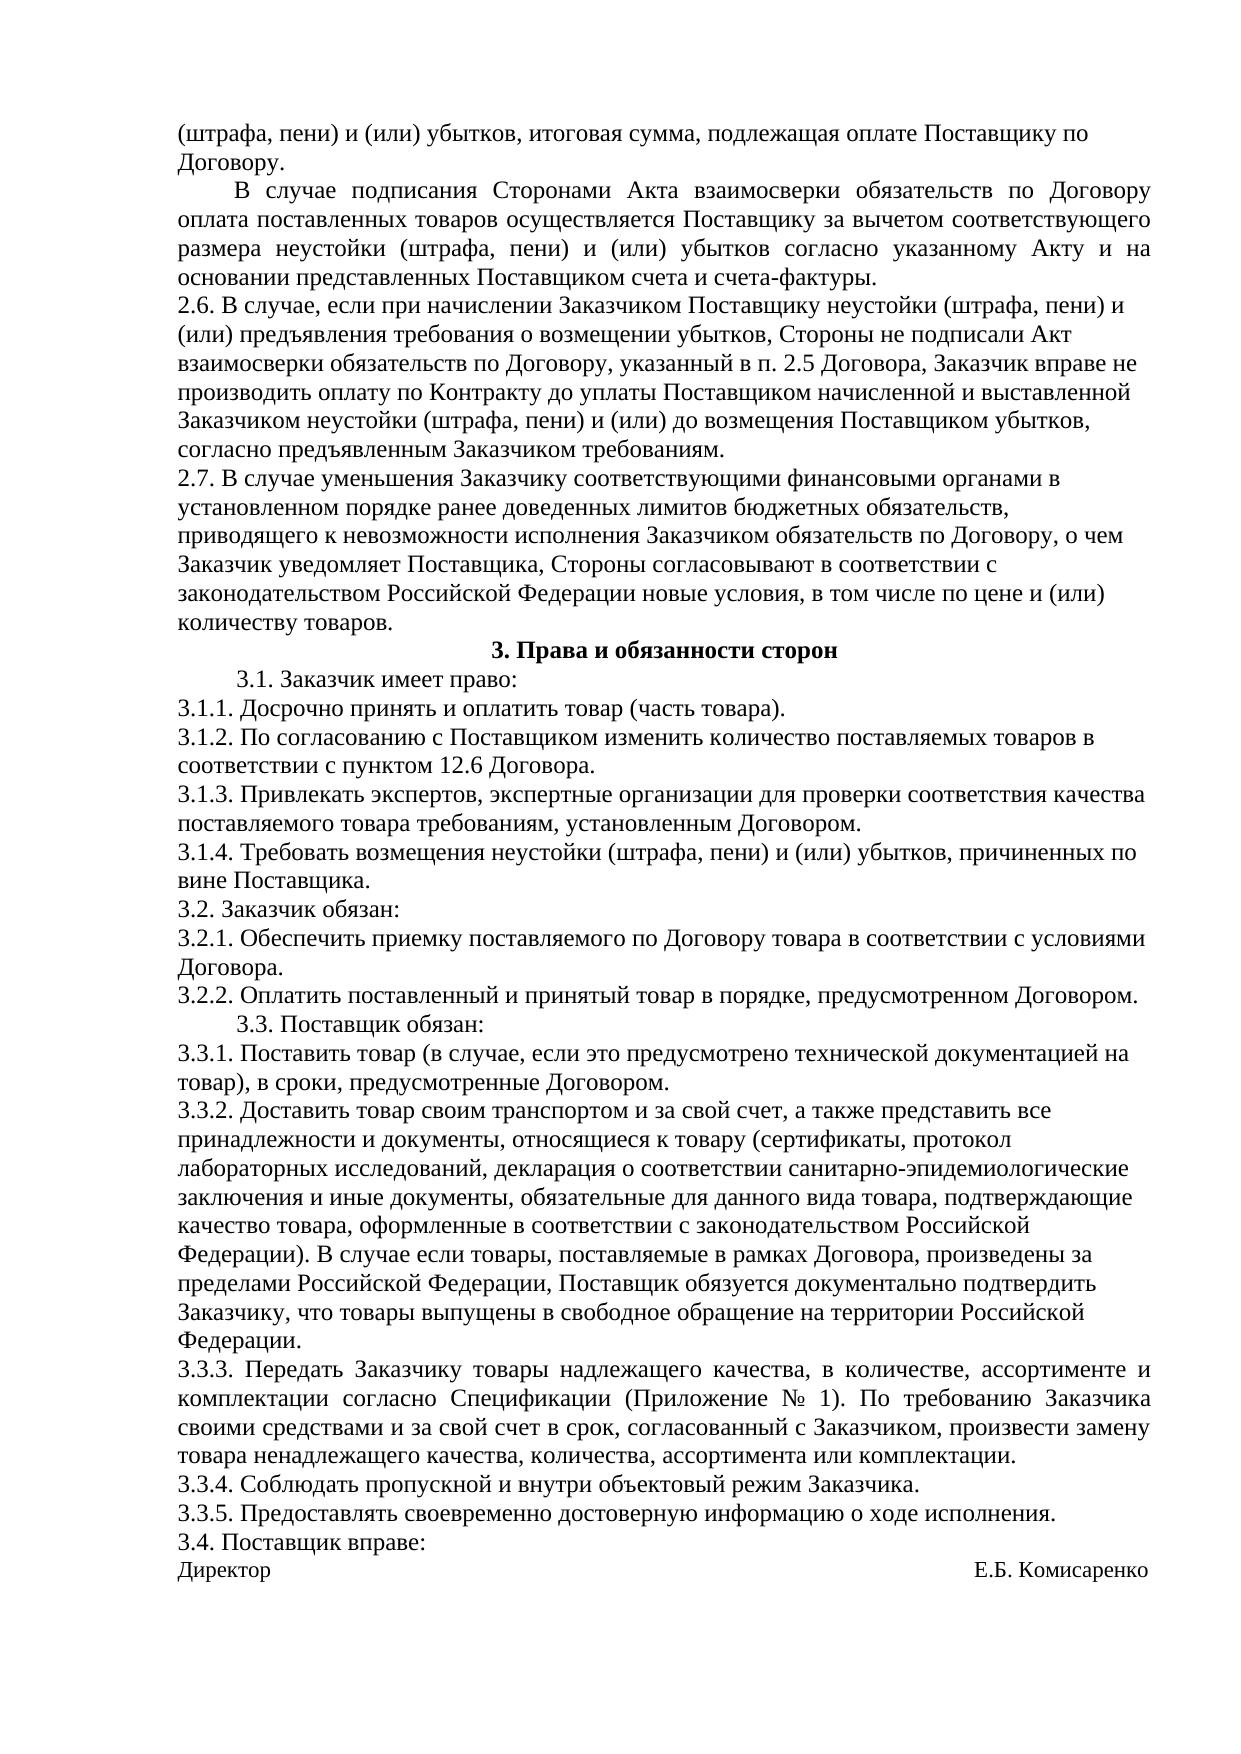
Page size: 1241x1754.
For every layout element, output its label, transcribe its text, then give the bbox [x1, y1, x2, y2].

text 3.1. Заказчик имеет право: [177, 664, 1152, 693]
text 3.3.4. Соблюдать пропускной и внутри объектовый режим Заказчика. [177, 1469, 1152, 1498]
text 3.3.5. Предоставлять своевременно достоверную информацию о ходе исполнения. [177, 1498, 1152, 1527]
text 3.1.1. Досрочно принять и оплатить товар (часть товара). [177, 693, 1152, 722]
text 3.2.1. Обеспечить приемку поставляемого по Договору товара в соответствии с условиями Договора. [177, 923, 1152, 981]
text 3.3.3. Передать Заказчику товары надлежащего качества, в количестве, ассортименте и комплектации согласно Спецификации (Приложение № 1). По требованию Заказчика своими средствами и за свой счет в срок, согласованный с Заказчиком, произвести замену товара ненадлежащего качества, количества, ассортимента или комплектации. [177, 1354, 1152, 1469]
text 2.6. В случае, если при начислении Заказчиком Поставщику неустойки (штрафа, пени) и (или) предъявления требования о возмещении убытков, Стороны не подписали Акт взаимосверки обязательств по Договору, указанный в п. 2.5 Договора, Заказчик вправе не производить оплату по Контракту до уплаты Поставщиком начисленной и выставленной Заказчиком неустойки (штрафа, пени) и (или) до возмещения Поставщиком убытков, согласно предъявленным Заказчиком требованиям. [177, 291, 1152, 463]
text (штрафа, пени) и (или) убытков, итоговая сумма, подлежащая оплате Поставщику по Договору. [177, 118, 1152, 176]
text 3.4. Поставщик вправе: [177, 1527, 1152, 1556]
text 2.7. В случае уменьшения Заказчику соответствующими финансовыми органами в установленном порядке ранее доведенных лимитов бюджетных обязательств, приводящего к невозможности исполнения Заказчиком обязательств по Договору, о чем Заказчик уведомляет Поставщика, Стороны согласовывают в соответствии с законодательством Российской Федерации новые условия, в том числе по цене и (или) количеству товаров. [177, 463, 1152, 636]
text пределами Российской Федерации, Поставщик обязуется документально подтвердить Заказчику, что товары выпущены в свободное обращение на территории Российской Федерации. [177, 1268, 1152, 1354]
text 3.1.3. Привлекать экспертов, экспертные организации для проверки соответствия качества поставляемого товара требованиям, установленным Договором. [177, 779, 1152, 837]
text 3.3. Поставщик обязан: [177, 1009, 1152, 1038]
text 3.3.1. Поставить товар (в случае, если это предусмотрено технической документацией на товар), в сроки, предусмотренные Договором. [177, 1038, 1152, 1096]
text 3.2.2. Оплатить поставленный и принятый товар в порядке, предусмотренном Договором. [177, 981, 1152, 1009]
text 3.2. Заказчик обязан: [177, 894, 1152, 923]
text 3.1.4. Требовать возмещения неустойки (штрафа, пени) и (или) убытков, причиненных по вине Поставщика. [177, 837, 1152, 894]
text 3. Права и обязанности сторон [177, 636, 1152, 664]
text 3.3.2. Доставить товар своим транспортом и за свой счет, а также представить все принадлежности и документы, относящиеся к товару (сертификаты, протокол лабораторных исследований, декларация о соответствии санитарно-эпидемиологические заключения и иные документы, обязательные для данного вида товара, подтверждающие качество товара, оформленные в соответствии с законодательством Российской Федерации). В случае если товары, поставляемые в рамках Договора, произведены за [177, 1096, 1152, 1268]
text Директор Е.Б. Комисаренко [177, 1556, 1152, 1582]
text 3.1.2. По согласованию с Поставщиком изменить количество поставляемых товаров в соответствии с пунктом 12.6 Договора. [177, 722, 1152, 779]
text В случае подписания Сторонами Акта взаимосверки обязательств по Договору оплата поставленных товаров осуществляется Поставщику за вычетом соответствующего размера неустойки (штрафа, пени) и (или) убытков согласно указанному Акту и на основании представленных Поставщиком счета и счета-фактуры. [177, 176, 1152, 291]
